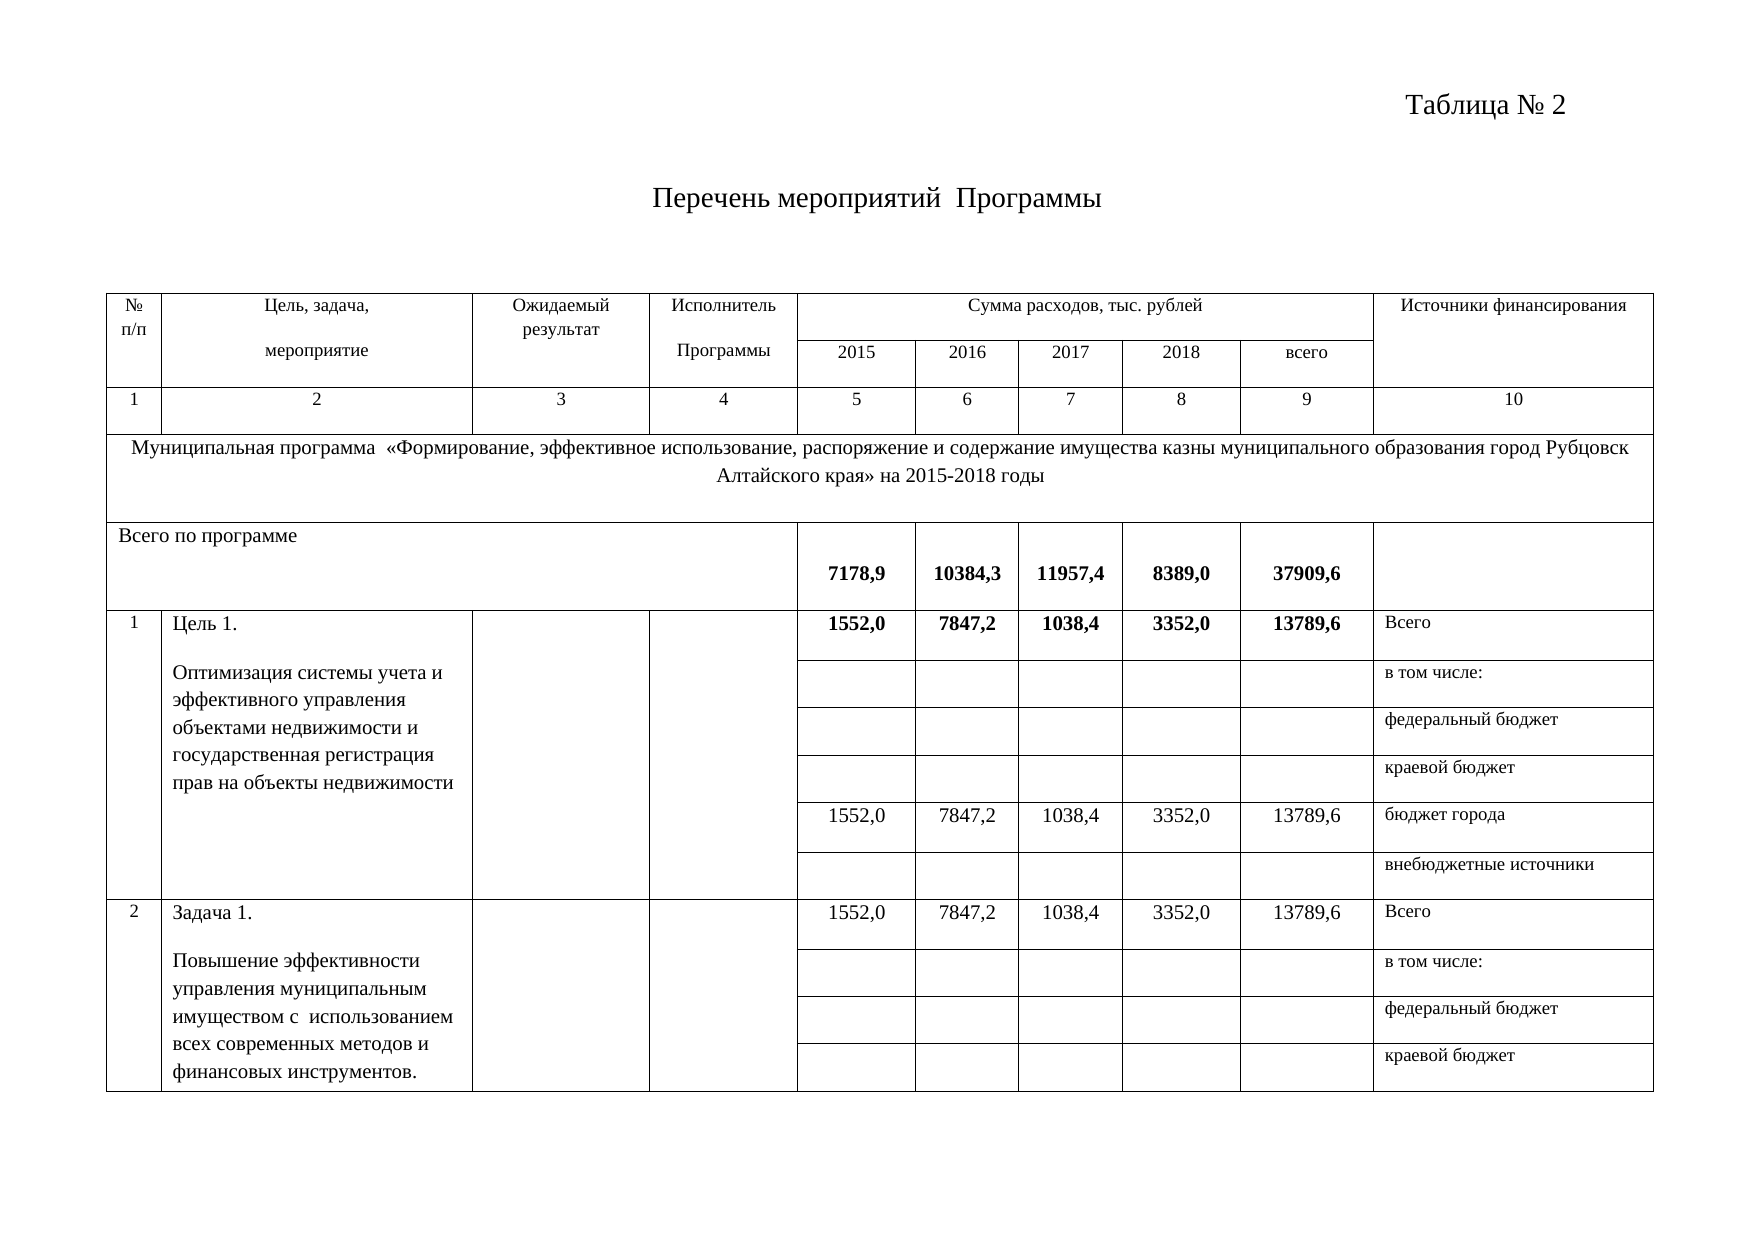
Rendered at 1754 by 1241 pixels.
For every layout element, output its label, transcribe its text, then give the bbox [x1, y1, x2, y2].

table_header Источники финансирования [1374, 294, 1653, 387]
table_cell 1552,0 [798, 900, 915, 949]
table_cell 1 [107, 611, 161, 899]
text Перечень мероприятий Программы [118, 180, 1636, 213]
table_cell [916, 950, 1018, 996]
table_cell [1241, 661, 1373, 707]
table_cell внебюджетные источники [1374, 853, 1653, 899]
table_cell 13789,6 [1241, 900, 1373, 949]
table_cell [1374, 523, 1653, 610]
table_cell краевой бюджет [1374, 1044, 1653, 1091]
table_cell 2016 [916, 341, 1018, 387]
table_cell [798, 708, 915, 754]
table_cell 4 [650, 388, 797, 434]
text Таблица № 2 [118, 87, 1636, 121]
table_cell 37909,6 [1241, 523, 1373, 610]
table_cell [1123, 756, 1240, 802]
table_cell [798, 1044, 915, 1091]
table_cell [798, 997, 915, 1043]
table_cell Всего [1374, 900, 1653, 949]
table_cell 1038,4 [1019, 611, 1122, 660]
table_cell 8389,0 [1123, 523, 1240, 610]
table_cell [1123, 853, 1240, 899]
table_cell Задача 1. Повышение эффективности управления муниципальным имуществом с использованием всех современных методов и финансовых инструментов. [162, 900, 472, 1091]
table_cell 5 [798, 388, 915, 434]
table_cell [798, 756, 915, 802]
table_cell 2 [162, 388, 472, 434]
table_header № п/п [107, 294, 161, 387]
table_cell [916, 997, 1018, 1043]
table_cell 6 [916, 388, 1018, 434]
table_header Ожидаемый результат [473, 294, 649, 387]
table_cell всего [1241, 341, 1373, 387]
table_cell [916, 756, 1018, 802]
table_cell [1019, 708, 1122, 754]
table_cell [473, 611, 649, 899]
table_cell в том числе: [1374, 950, 1653, 996]
table_cell 2017 [1019, 341, 1122, 387]
table_cell 3352,0 [1123, 611, 1240, 660]
table_cell 1552,0 [798, 803, 915, 852]
table_cell [916, 661, 1018, 707]
table_cell [1241, 950, 1373, 996]
table_cell 1552,0 [798, 611, 915, 660]
table_cell 9 [1241, 388, 1373, 434]
table_cell 11957,4 [1019, 523, 1122, 610]
table_cell [798, 853, 915, 899]
table_cell Всего [1374, 611, 1653, 660]
table_cell Всего по программе [107, 523, 797, 610]
table_cell краевой бюджет [1374, 756, 1653, 802]
table_cell [1019, 1044, 1122, 1091]
table_cell 7847,2 [916, 611, 1018, 660]
table_cell 3352,0 [1123, 803, 1240, 852]
table_cell [1019, 997, 1122, 1043]
table_cell [473, 900, 649, 1091]
table_cell [1241, 756, 1373, 802]
table_cell федеральный бюджет [1374, 708, 1653, 754]
table_cell 7847,2 [916, 900, 1018, 949]
table_cell 1038,4 [1019, 900, 1122, 949]
table_cell [650, 611, 797, 899]
table_cell Муниципальная программа «Формирование, эффективное использование, распоряжение и содержание имущества казны муниципального образования город Рубцовск Алтайского края» на 2015-2018 годы [107, 435, 1653, 522]
table_cell [1019, 950, 1122, 996]
table_header Сумма расходов, тыс. рублей [798, 294, 1373, 340]
table_cell 10384,3 [916, 523, 1018, 610]
table_cell 13789,6 [1241, 611, 1373, 660]
table_cell [798, 661, 915, 707]
table_cell 7178,9 [798, 523, 915, 610]
table_cell бюджет города [1374, 803, 1653, 852]
table_cell [1241, 1044, 1373, 1091]
table_cell 1038,4 [1019, 803, 1122, 852]
table_cell [1019, 661, 1122, 707]
table_cell 13789,6 [1241, 803, 1373, 852]
table_cell [1019, 756, 1122, 802]
table_cell 7847,2 [916, 803, 1018, 852]
table_cell 3 [473, 388, 649, 434]
table_cell [1123, 661, 1240, 707]
table_cell федеральный бюджет [1374, 997, 1653, 1043]
table_cell 1 [107, 388, 161, 434]
table_cell 2018 [1123, 341, 1240, 387]
table_cell 3352,0 [1123, 900, 1240, 949]
table_cell [1241, 708, 1373, 754]
table_cell 10 [1374, 388, 1653, 434]
table_cell [1241, 997, 1373, 1043]
table_cell [1241, 853, 1373, 899]
table_cell [1019, 853, 1122, 899]
table_cell [916, 708, 1018, 754]
table_cell [916, 853, 1018, 899]
table_cell 2 [107, 900, 161, 1091]
table_cell [1123, 997, 1240, 1043]
table_cell [798, 950, 915, 996]
table_cell Цель 1. Оптимизация системы учета и эффективного управления объектами недвижимости и государственная регистрация прав на объекты недвижимости [162, 611, 472, 899]
table_cell [1123, 708, 1240, 754]
table_cell [650, 900, 797, 1091]
table_cell 7 [1019, 388, 1122, 434]
table_header Цель, задача, мероприятие [162, 294, 472, 387]
table_cell [1123, 1044, 1240, 1091]
table_cell 8 [1123, 388, 1240, 434]
table_cell [1123, 950, 1240, 996]
table_header Исполнитель Программы [650, 294, 797, 387]
table_cell в том числе: [1374, 661, 1653, 707]
table_cell 2015 [798, 341, 915, 387]
table_cell [916, 1044, 1018, 1091]
